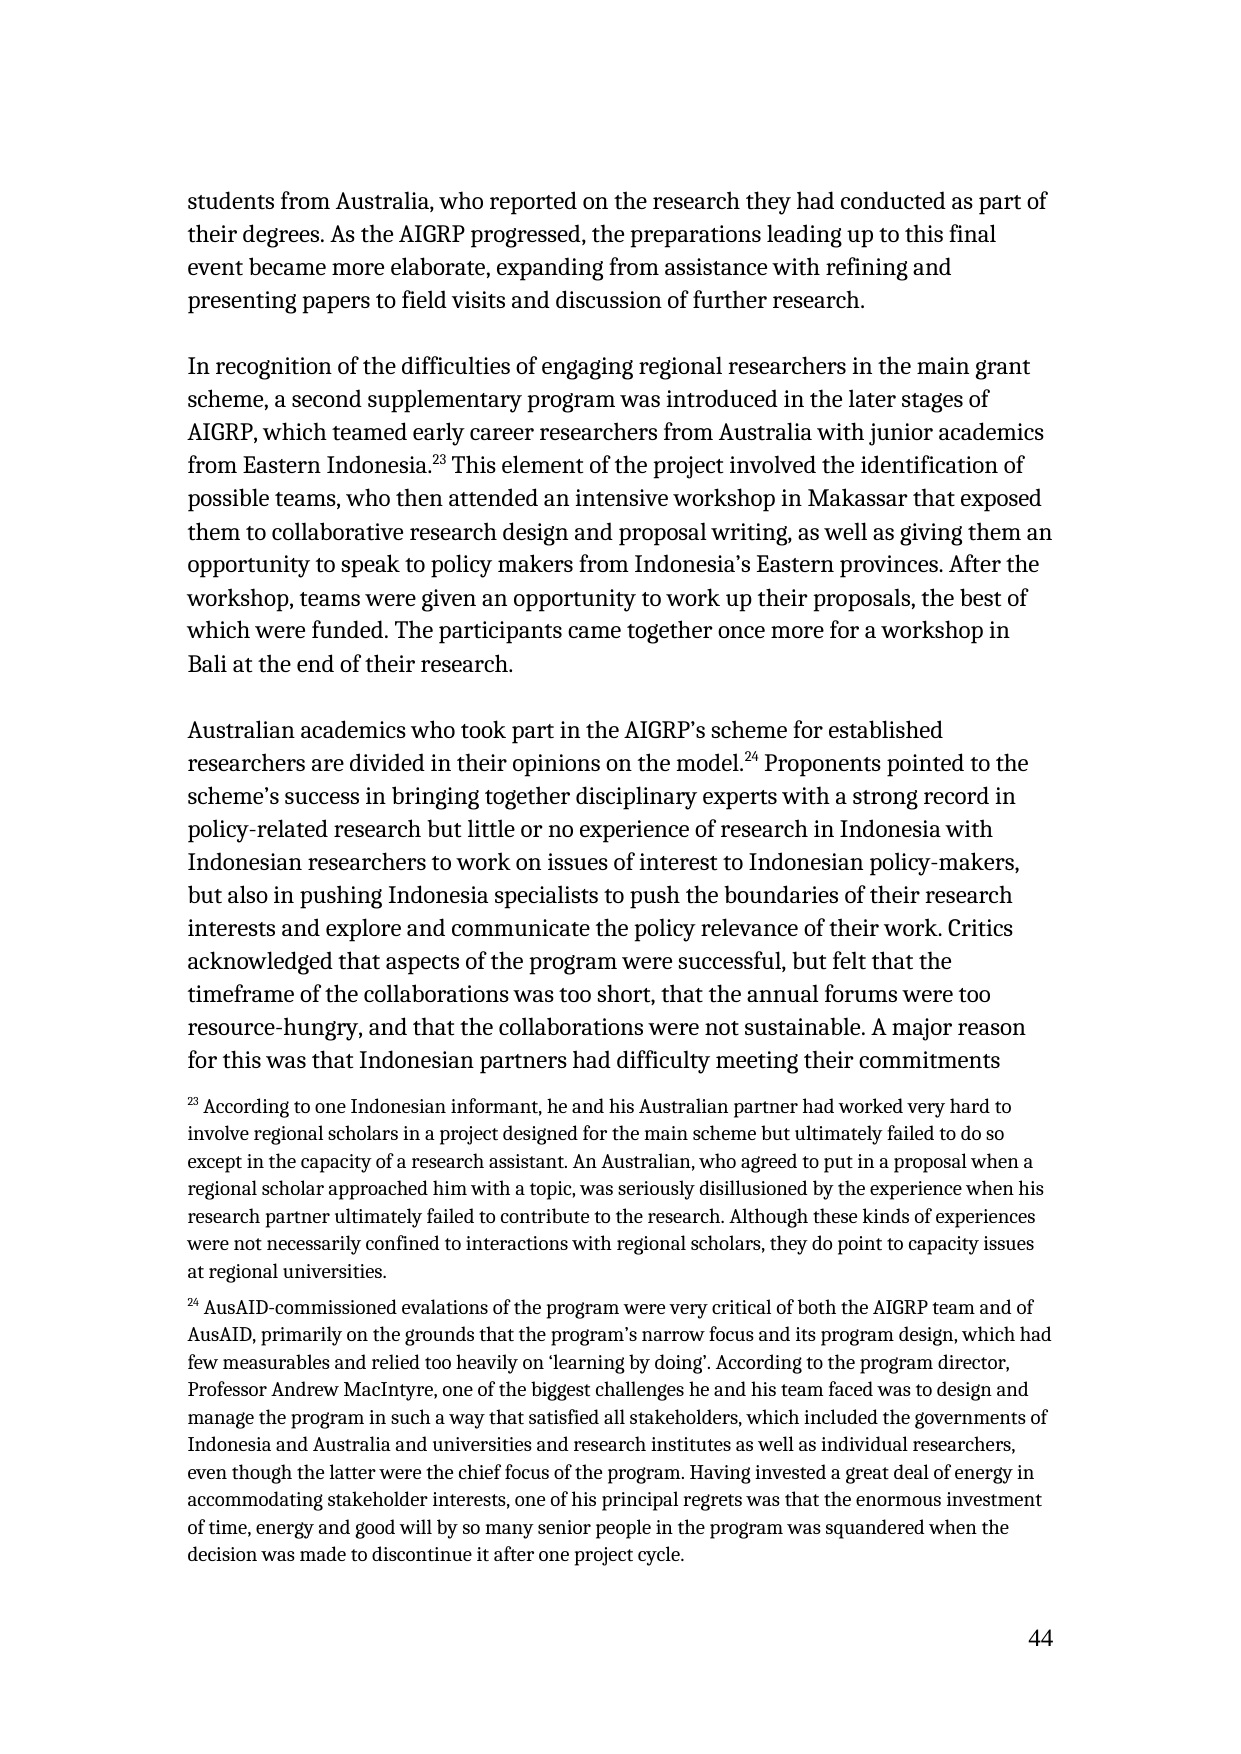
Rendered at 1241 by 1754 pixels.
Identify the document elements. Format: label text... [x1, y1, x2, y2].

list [187, 187, 1053, 315]
list Australian academics who took part in the AIGRP’s scheme for established researchers are divided in their opinions on the model. Proponents pointed to the scheme’s success in bringing together disciplinary experts with a strong record in policy-related research but little or no experience of research in Indonesia with Indonesian researchers to work on issues of interest to Indonesian policy-makers, but also in pushing Indonesia specialists to push the boundaries of their research interests and explore and communicate the policy relevance of their work. Critics acknowledged that aspects of the program were successful, but felt that the timeframe of the collaborations was too short, that the annual forums were too resource-hungry, and that the collaborations were not sustainable. A major reason for this was that Indonesian partners had difficulty meeting their commitments under the program because of their other priorities. As a result, many Australian scholars felt that they bore an unfairly large part of the research burden. They also pointed to the narrow impact of the scheme, both because of the relatively small number of projects funded but also the focus on individual researchers, which some saw as a squandered opportunity for institutionally-based capacity building. [187, 716, 1053, 1074]
list In recognition of the difficulties of engaging regional researchers in the main grant scheme, a second supplementary program was introduced in the later stages of AIGRP, which teamed early career researchers from Australia with junior academics from Eastern Indonesia. This element of the project involved the identification of possible teams, who then attended an intensive workshop in Makassar that exposed them to collaborative research design and proposal writing, as well as giving them an opportunity to speak to policy makers from Indonesia’s Eastern provinces. After the workshop, teams were given an opportunity to work up their proposals, the best of which were funded. The participants came together once more for a workshop in Bali at the end of their research. [187, 352, 1053, 678]
